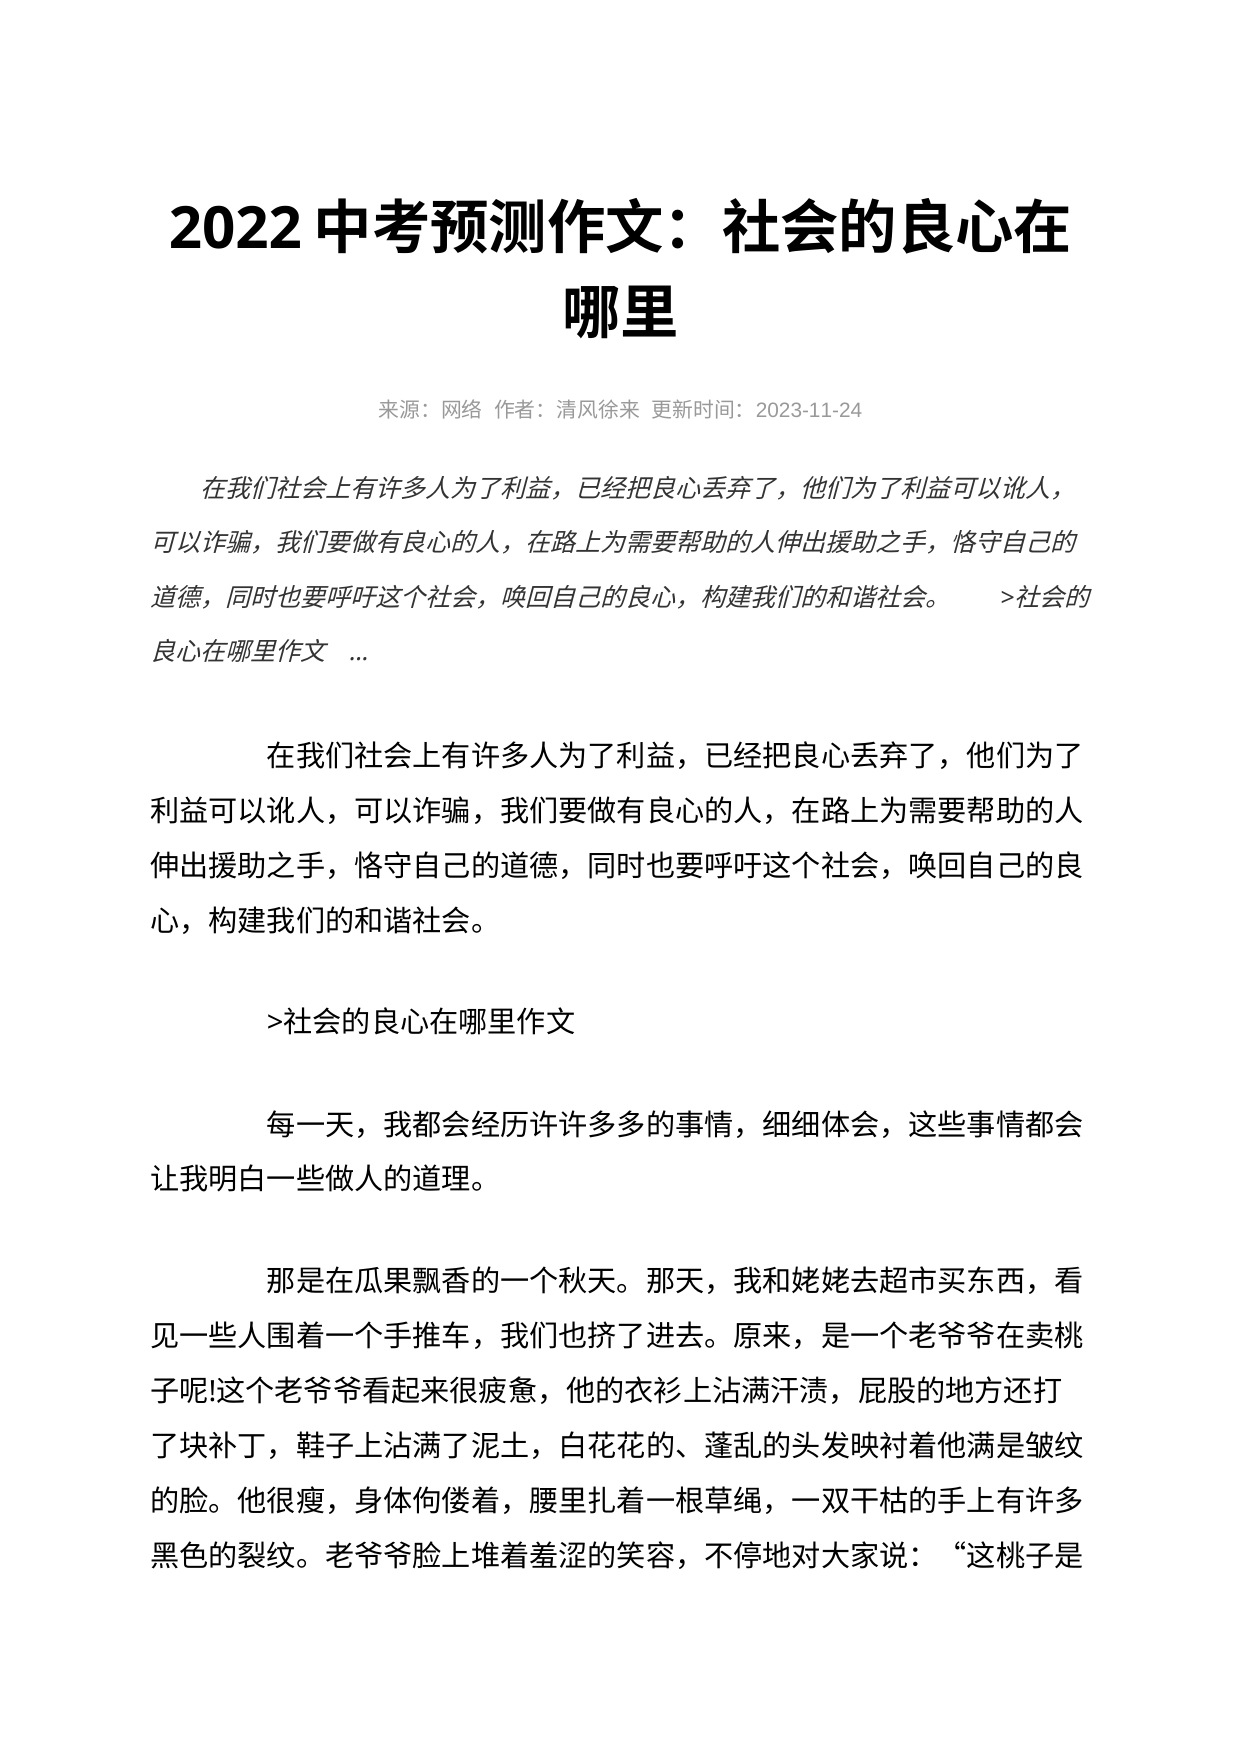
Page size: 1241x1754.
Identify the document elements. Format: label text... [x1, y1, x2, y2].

text 每一天，我都会经历许许多多的事情，细细体会，这些事情都会让我明白一些做人的道理。 [150, 1101, 1090, 1198]
text 来源：网络 作者：清风徐来 更新时间：2023-11-24 [150, 397, 1090, 421]
subtitle 2022中考预测作文：社会的良心在哪里 [150, 181, 1090, 351]
text 在我们社会上有许多人为了利益，已经把良心丢弃了，他们为了利益可以讹人，可以诈骗，我们要做有良心的人，在路上为需要帮助的人伸出援助之手，恪守自己的道德，同时也要呼吁这个社会，唤回自己的良心，构建我们的和谐社会。 [150, 733, 1090, 939]
text 在我们社会上有许多人为了利益，已经把良心丢弃了，他们为了利益可以讹人，可以诈骗，我们要做有良心的人，在路上为需要帮助的人伸出援助之手，恪守自己的道德，同时也要呼吁这个社会，唤回自己的良心，构建我们的和谐社会。 >社会的良心在哪里作文 ... [150, 468, 1090, 668]
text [150, 1258, 1090, 1574]
text >社会的良心在哪里作文 [150, 999, 1090, 1041]
